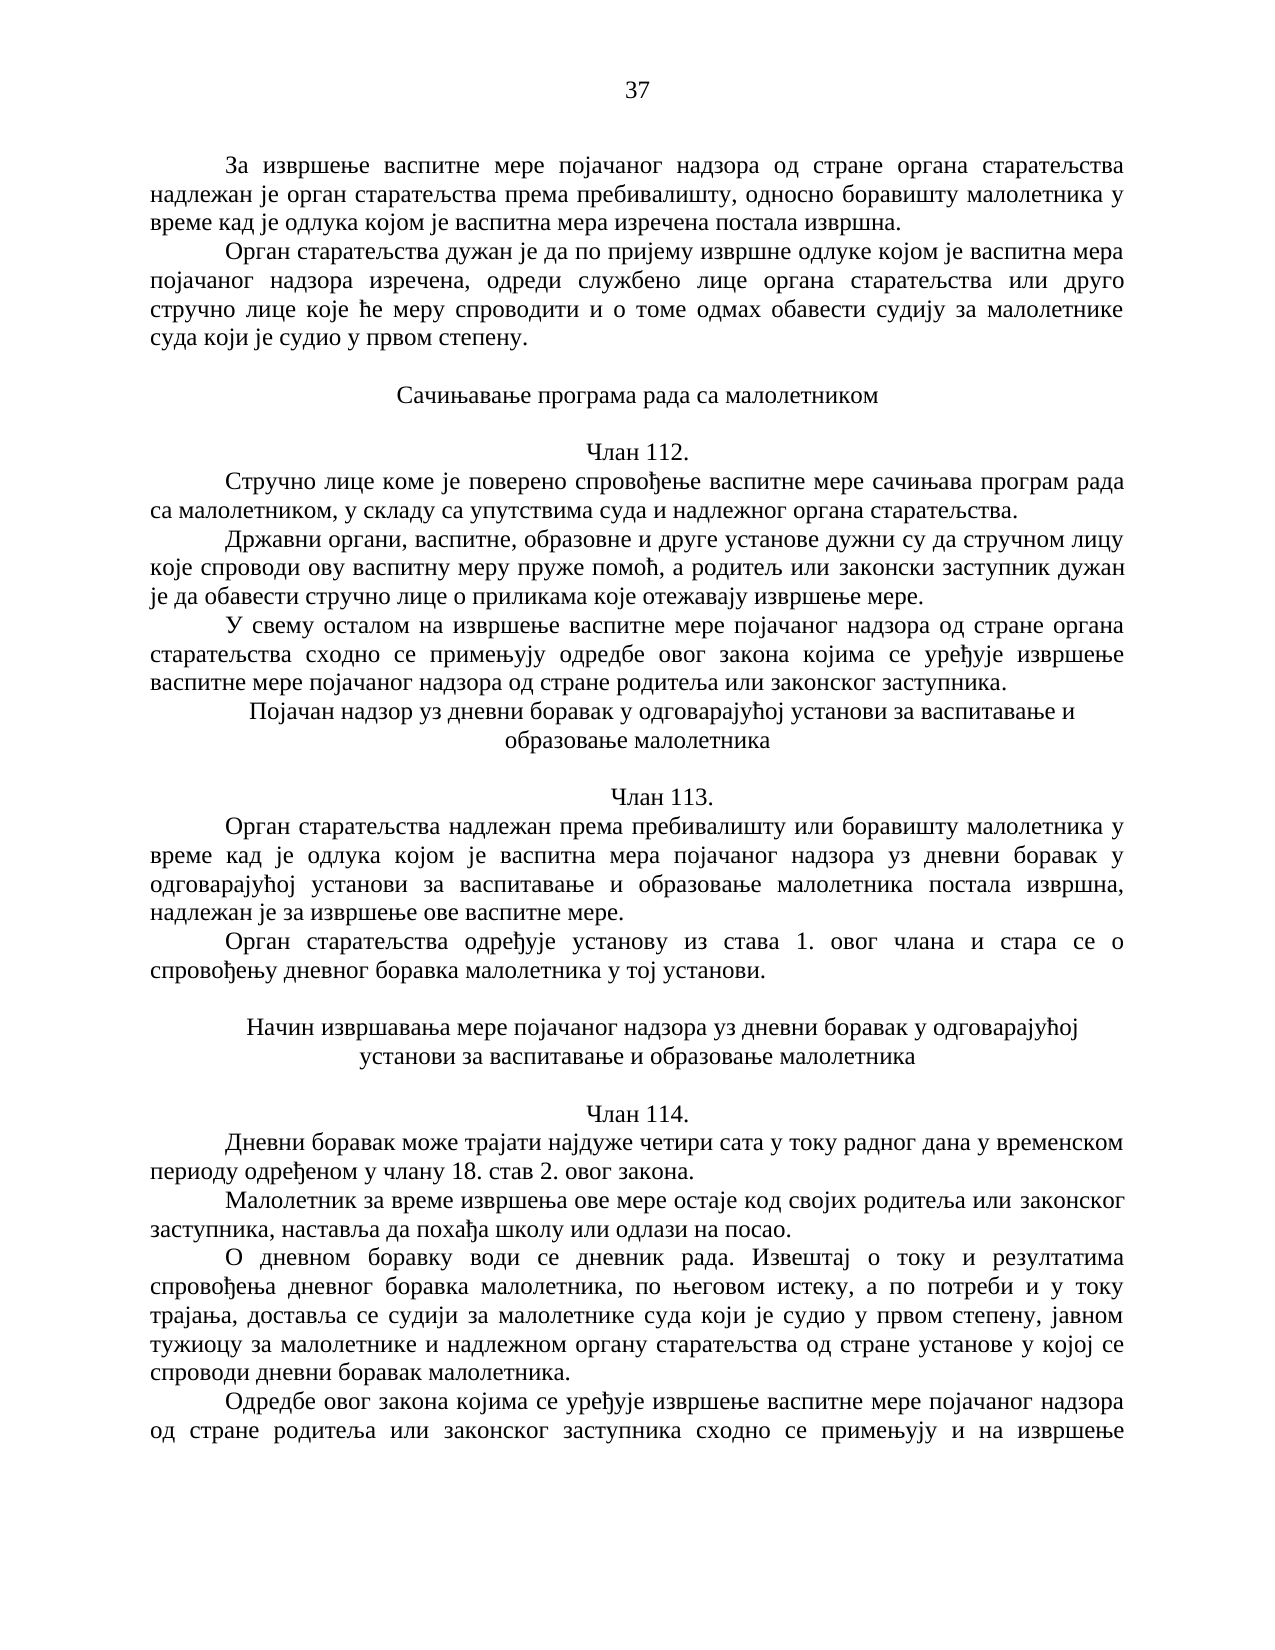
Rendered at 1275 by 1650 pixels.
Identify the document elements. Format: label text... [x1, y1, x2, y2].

text За извршење васпитне мере појачаног надзора од стране органа старатељства надлежан је орган старатељства према пребивалишту, односно боравишту малолетника у време кад је одлука којом је васпитна мера изречена постала извршна. [150, 150, 1125, 236]
text Члан 113. [150, 782, 1125, 811]
text О дневном боравку води се дневник рада. Извештај о току и резултатима спровођења дневног боравка малолетника, по његовом истеку, а по потреби и у току трајања, доставља се судији за малолетнике суда који је судио у првом степену, јавном тужиоцу за малолетнике и надлежном органу старатељства од стране установе у којој се спроводи дневни боравак малолетника. [150, 1242, 1125, 1386]
text Појачан надзор уз дневни боравак у одговарајућој установи за васпитавање и образовање малолетника [150, 696, 1125, 754]
text Дневни боравак може трајати најдуже четири сата у току радног дана у временском периоду одређеном у члану 18. став 2. овог закона. [150, 1127, 1125, 1185]
text Начин извршавања мере појачаног надзора уз дневни боравак у одговарајућој установи за васпитавање и образовање малолетника [150, 1012, 1125, 1070]
text Државни органи, васпитне, образовне и друге установе дужни су да стручном лицу које спроводи ову васпитну меру пруже помоћ, а родитељ или законски заступник дужан је да обавести стручно лице о приликама које отежавају извршење мере. [150, 524, 1125, 610]
text Малолетник за време извршења ове мере остаје код својих родитеља или законског заступника, наставља да похађа школу или одлази на посао. [150, 1185, 1125, 1242]
text Стручно лице коме је поверено спровођење васпитне мере сачињава програм рада са малолетником, у складу са упутствима суда и надлежног органа старатељства. [150, 466, 1125, 524]
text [150, 1386, 1125, 1444]
text У свему осталом на извршење васпитне мере појачаног надзора од стране органа старатељства сходно се примењују одредбе овог закона којима се уређује извршење васпитне мере појачаног надзора од стране родитеља или законског заступника. [150, 610, 1125, 696]
text Члан 114. [150, 1099, 1125, 1127]
text Сачињавање програма рада са малолетником [150, 380, 1125, 409]
text Орган старатељства одређује установу из става 1. овог члана и стара се о спровођењу дневног боравка малолетника у тој установи. [150, 926, 1125, 984]
text Орган старатељства надлежан према пребивалишту или боравишту малолетника у време кад је одлука којом је васпитна мера појачаног надзора уз дневни боравак у одговарајућој установи за васпитавање и образовање малолетника постала извршна, надлежан је за извршење ове васпитне мере. [150, 811, 1125, 926]
text Члан 112. [150, 437, 1125, 466]
text Орган старатељства дужан је да по пријему извршне одлуке којом је васпитна мера појачаног надзора изречена, одреди службено лице органа старатељства или друго стручно лице које ће меру спроводити и о томе одмах обавести судију за малолетнике суда који је судио у првом степену. [150, 236, 1125, 351]
